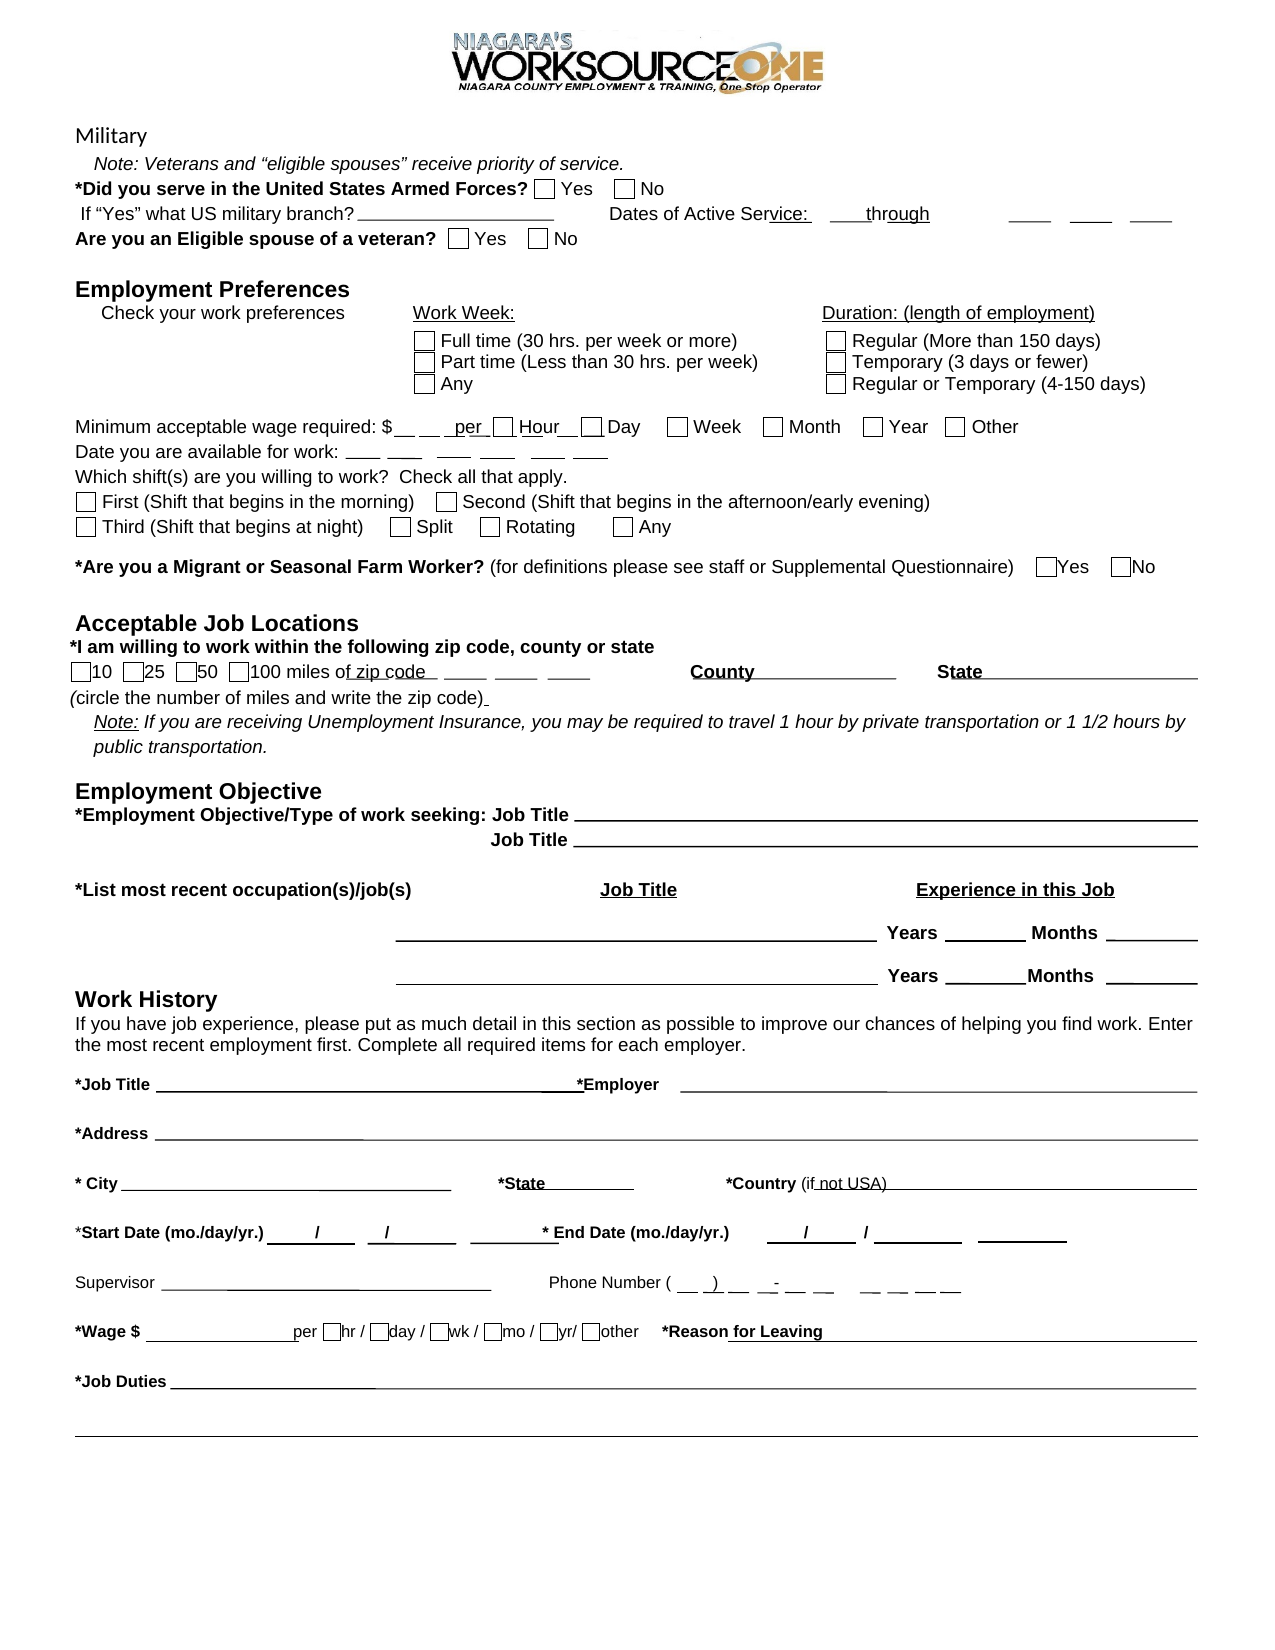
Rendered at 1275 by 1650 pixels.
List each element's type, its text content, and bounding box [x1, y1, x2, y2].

subtitle Employment Objective [75, 778, 1200, 804]
text Any Regular or Temporary (4-150 days) [75, 373, 1200, 394]
text Are you an Eligible spouse of a veteran? Yes No [75, 227, 1200, 249]
text *Job Title *Employer [75, 1074, 1200, 1093]
subtitle Work History [75, 986, 1200, 1012]
text (circle the number of miles and write the zip code) [69, 686, 1200, 708]
text Part time (Less than 30 hrs. per week) Temporary (3 days or fewer) [75, 351, 1200, 373]
text Check your work preferences Work Week: Duration: (length of employment) [75, 302, 1200, 323]
text *Are you a Migrant or Seasonal Farm Worker? (for definitions please see staff or Supplemental Questionnaire) Yes No [75, 556, 1200, 578]
text *Address [75, 1124, 1200, 1143]
text *Did you serve in the United States Armed Forces? Yes No [75, 178, 1200, 199]
picture [449, 30, 826, 97]
text Military [75, 121, 1200, 149]
text Supervisor Phone Number ( ) - [75, 1273, 1200, 1292]
text *I am willing to work within the following zip code, county or state [69, 636, 1200, 658]
text Years Months [75, 964, 1200, 986]
subtitle Acceptable Job Locations [75, 610, 1200, 636]
text *Wage $ per hr / day / wk / mo / yr/ other *Reason for Leaving [75, 1322, 1200, 1341]
text * City *State *Country (if not USA) [75, 1173, 1200, 1193]
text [75, 1223, 1200, 1242]
text Full time (30 hrs. per week or more) Regular (More than 150 days) [75, 330, 1200, 351]
text If “Yes” what US military branch? Dates of Active Service: through [75, 203, 1200, 224]
text Years Months [75, 921, 1200, 943]
text Note: Veterans and “eligible spouses” receive priority of service. [94, 153, 1200, 175]
subtitle Employment Preferences [75, 276, 1200, 302]
text 10 25 50 100 miles of zip code County State [69, 661, 1200, 683]
text Minimum acceptable wage required: $ per Hour Day Week Month Year Other [75, 416, 1200, 437]
text *List most recent occupation(s)/job(s) Job Title Experience in this Job [75, 878, 1200, 900]
text Date you are available for work: [75, 441, 1200, 463]
text First (Shift that begins in the morning) Second (Shift that begins in the afternoon/early evening) Third (Shift that begins at night) Split Rotating Any [75, 491, 1200, 537]
text If you have job experience, please put as much detail in this section as possible to improve our chances of helping you find work. Enter the most recent employment first. Complete all required items for each employer. [75, 1012, 1200, 1056]
text Which shift(s) are you willing to work? Check all that apply. [75, 466, 1200, 488]
text *Employment Objective/Type of work seeking: Job Title [75, 804, 1200, 826]
text Job Title [75, 829, 1200, 850]
text *Job Duties [75, 1372, 1200, 1391]
text Note: If you are receiving Unemployment Insurance, you may be required to travel 1 hour by private transportation or 1 1/2 hours by public transportation. [94, 711, 1200, 758]
